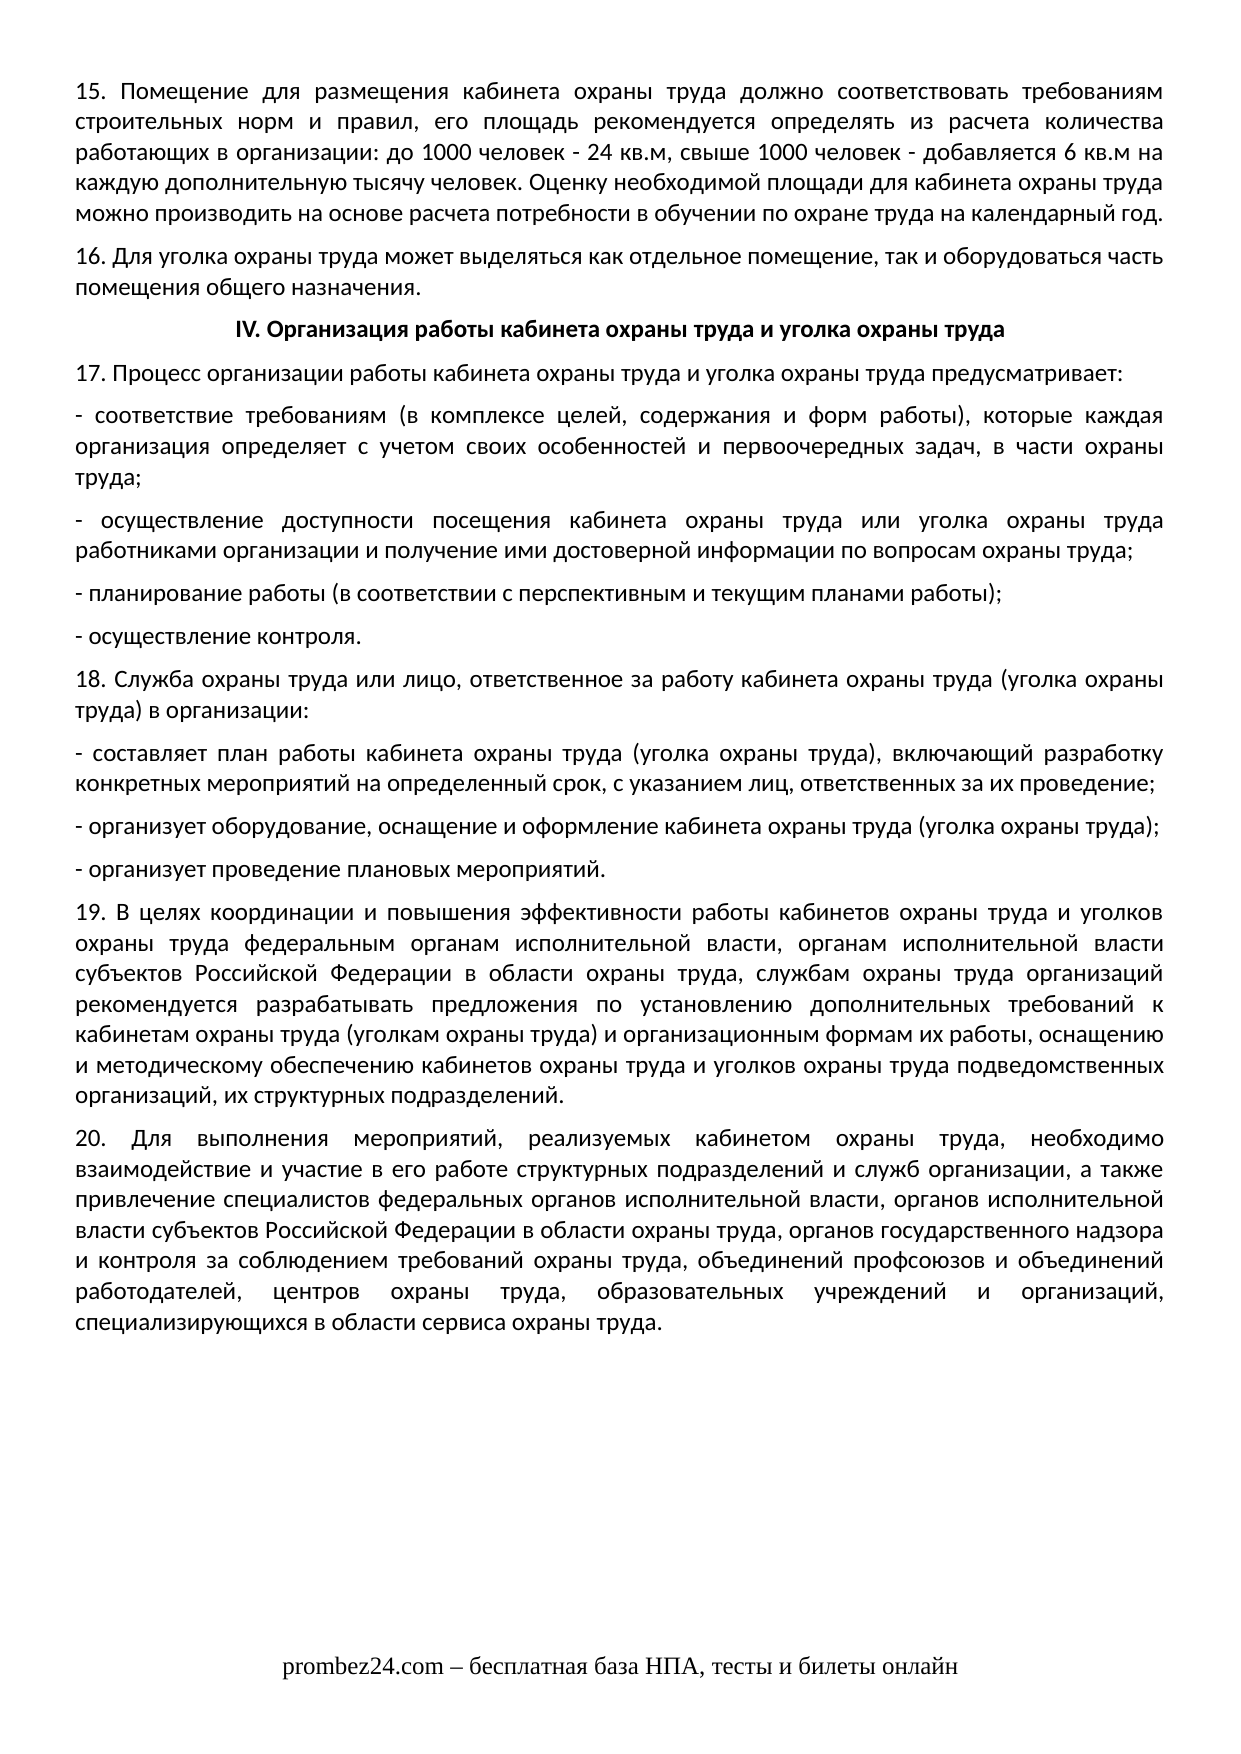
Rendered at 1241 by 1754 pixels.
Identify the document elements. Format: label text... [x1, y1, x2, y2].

text - осуществление контроля. [75, 620, 1165, 651]
text - осуществление доступности посещения кабинета охраны труда или уголка охраны труда работниками организации и получение ими достоверной информации по вопросам охраны труда; [75, 504, 1165, 565]
text 20. Для выполнения мероприятий, реализуемых кабинетом охраны труда, необходимо взаимодействие и участие в его работе структурных подразделений и служб организации, а также привлечение специалистов федеральных органов исполнительной власти, органов исполнительной власти субъектов Российской Федерации в области охраны труда, органов государственного надзора и контроля за соблюдением требований охраны труда, объединений профсоюзов и объединений работодателей, центров охраны труда, образовательных учреждений и организаций, специализирующихся в области сервиса охраны труда. [75, 1123, 1165, 1336]
text - организует проведение плановых мероприятий. [75, 853, 1165, 884]
text - планирование работы (в соответствии с перспективным и текущим планами работы); [75, 577, 1165, 608]
text - организует оборудование, оснащение и оформление кабинета охраны труда (уголка охраны труда); [75, 810, 1165, 841]
text 18. Служба охраны труда или лицо, ответственное за работу кабинета охраны труда (уголка охраны труда) в организации: [75, 663, 1165, 724]
text - соответствие требованиям (в комплексе целей, содержания и форм работы), которые каждая организация определяет с учетом своих особенностей и первоочередных задач, в части охраны труда; [75, 400, 1165, 491]
text IV. Организация работы кабинета охраны труда и уголка охраны труда [75, 314, 1165, 344]
text 16. Для уголка охраны труда может выделяться как отдельное помещение, так и оборудоваться часть помещения общего назначения. [75, 240, 1165, 301]
text 17. Процесс организации работы кабинета охраны труда и уголка охраны труда предусматривает: [75, 357, 1165, 387]
text - составляет план работы кабинета охраны труда (уголка охраны труда), включающий разработку конкретных мероприятий на определенный срок, с указанием лиц, ответственных за их проведение; [75, 737, 1165, 798]
text 19. В целях координации и повышения эффективности работы кабинетов охраны труда и уголков охраны труда федеральным органам исполнительной власти, органам исполнительной власти субъектов Российской Федерации в области охраны труда, службам охраны труда организаций рекомендуется разрабатывать предложения по установлению дополнительных требований к кабинетам охраны труда (уголкам охраны труда) и организационным формам их работы, оснащению и методическому обеспечению кабинетов охраны труда и уголков охраны труда подведомственных организаций, их структурных подразделений. [75, 896, 1165, 1110]
text 15. Помещение для размещения кабинета охраны труда должно соответствовать требованиям строительных норм и правил, его площадь рекомендуется определять из расчета количества работающих в организации: до 1000 человек - 24 кв.м, свыше 1000 человек - добавляется 6 кв.м на каждую дополнительную тысячу человек. Оценку необходимой площади для кабинета охраны труда можно производить на основе расчета потребности в обучении по охране труда на календарный год. [75, 75, 1165, 228]
